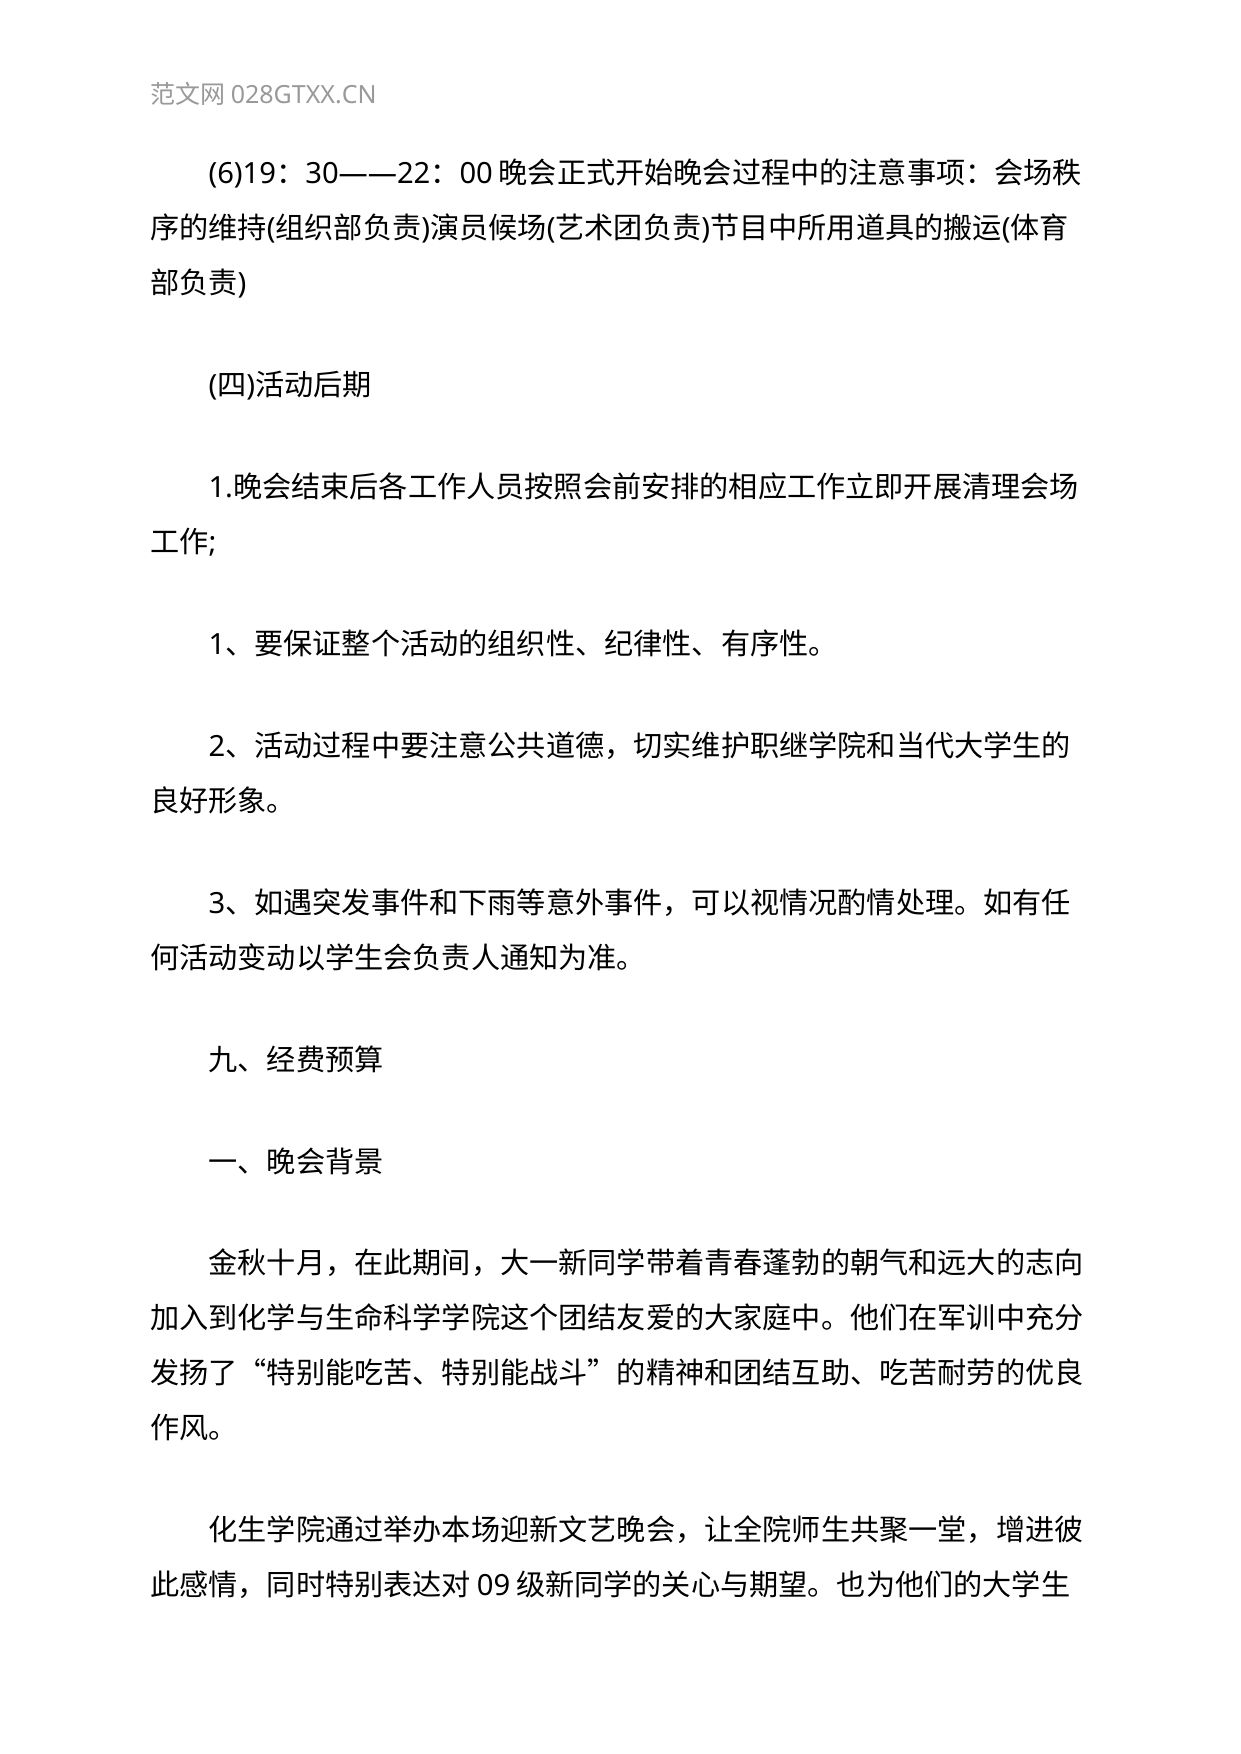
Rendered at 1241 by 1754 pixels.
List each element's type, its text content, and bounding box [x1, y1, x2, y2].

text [150, 1506, 1090, 1604]
text (6)19：30——22：00晚会正式开始晚会过程中的注意事项：会场秩序的维持(组织部负责)演员候场(艺术团负责)节目中所用道具的搬运(体育部负责) [150, 150, 1090, 302]
text 2、活动过程中要注意公共道德，切实维护职继学院和当代大学生的良好形象。 [150, 723, 1090, 820]
text 一、晚会背景 [150, 1138, 1090, 1181]
text (四)活动后期 [150, 362, 1090, 404]
text 1、要保证整个活动的组织性、纪律性、有序性。 [150, 621, 1090, 663]
text 金秋十月，在此期间，大一新同学带着青春蓬勃的朝气和远大的志向加入到化学与生命科学学院这个团结友爱的大家庭中。他们在军训中充分发扬了“特别能吃苦、特别能战斗”的精神和团结互助、吃苦耐劳的优良作风。 [150, 1240, 1090, 1447]
text 3、如遇突发事件和下雨等意外事件，可以视情况酌情处理。如有任何活动变动以学生会负责人通知为准。 [150, 880, 1090, 977]
text 九、经费预算 [150, 1036, 1090, 1079]
text 1.晚会结束后各工作人员按照会前安排的相应工作立即开展清理会场工作; [150, 464, 1090, 561]
